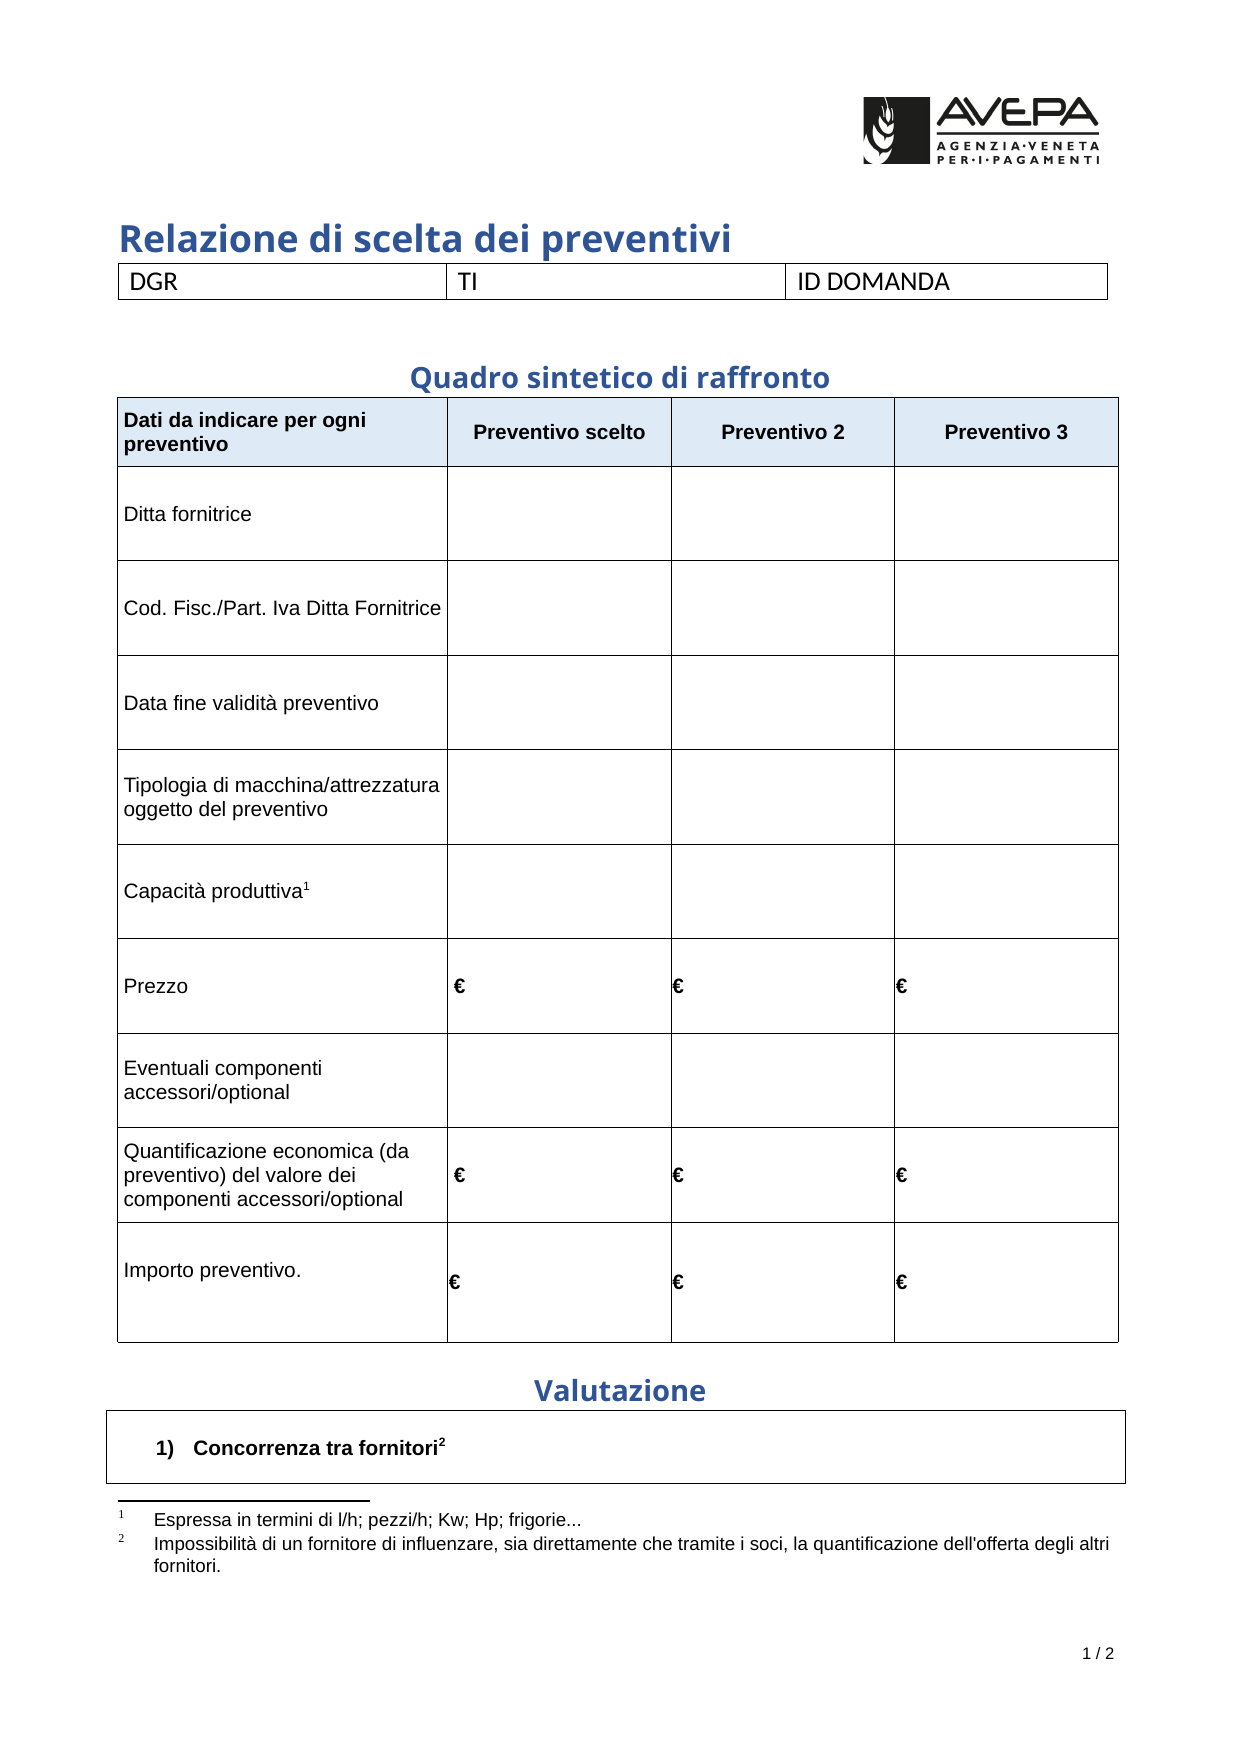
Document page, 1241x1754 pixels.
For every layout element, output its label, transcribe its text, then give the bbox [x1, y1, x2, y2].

table_cell € [672, 1128, 894, 1222]
subtitle Relazione di scelta dei preventivi [118, 212, 1122, 263]
table_cell [672, 845, 894, 938]
table_cell Cod. Fisc./Part. Iva Ditta Fornitrice [118, 561, 447, 655]
table_cell [672, 1034, 894, 1127]
table_cell € [895, 1128, 1118, 1222]
table_header Dati da indicare per ogni preventivo [118, 398, 447, 466]
table_cell Tipologia di macchina/attrezzatura oggetto del preventivo [118, 750, 447, 844]
table_cell [895, 845, 1118, 938]
table_cell [672, 467, 894, 560]
table_cell Importo preventivo. [118, 1223, 447, 1341]
table_cell Capacità produttiva [118, 845, 447, 938]
table_header TI [447, 264, 785, 298]
table_cell [448, 845, 671, 938]
table_header DGR [119, 264, 446, 298]
table_cell Quantificazione economica (da preventivo) del valore dei componenti accessori/optional [118, 1128, 447, 1222]
table_cell [448, 561, 671, 655]
table_cell [672, 656, 894, 749]
subtitle Quadro sintetico di raffronto [118, 357, 1122, 397]
table_header ID DOMANDA [786, 264, 1107, 298]
picture [863, 97, 1100, 164]
table_cell € [895, 1223, 1118, 1341]
table_cell [895, 656, 1118, 749]
table_cell € [448, 939, 671, 1033]
table_cell € [448, 1128, 671, 1222]
table_cell € [672, 939, 894, 1033]
table_cell € [672, 1223, 894, 1341]
table_cell [448, 750, 671, 844]
table_cell [895, 561, 1118, 655]
table_cell [448, 656, 671, 749]
table_cell Prezzo [118, 939, 447, 1033]
table_cell [895, 1034, 1118, 1127]
table_header Preventivo scelto [448, 398, 671, 466]
table_header Concorrenza tra fornitori [107, 1411, 1125, 1483]
table_cell Eventuali componenti accessori/optional [118, 1034, 447, 1127]
table_header Preventivo 3 [895, 398, 1118, 466]
table_cell [895, 750, 1118, 844]
table_cell [448, 1034, 671, 1127]
table_cell Ditta fornitrice [118, 467, 447, 560]
table_cell [895, 467, 1118, 560]
table_cell Data fine validità preventivo [118, 656, 447, 749]
table_cell [672, 750, 894, 844]
table_cell € [448, 1223, 671, 1341]
subtitle Valutazione [118, 1371, 1122, 1410]
table_header Preventivo 2 [672, 398, 894, 466]
table_cell [672, 561, 894, 655]
table_cell € [895, 939, 1118, 1033]
table_cell [448, 467, 671, 560]
